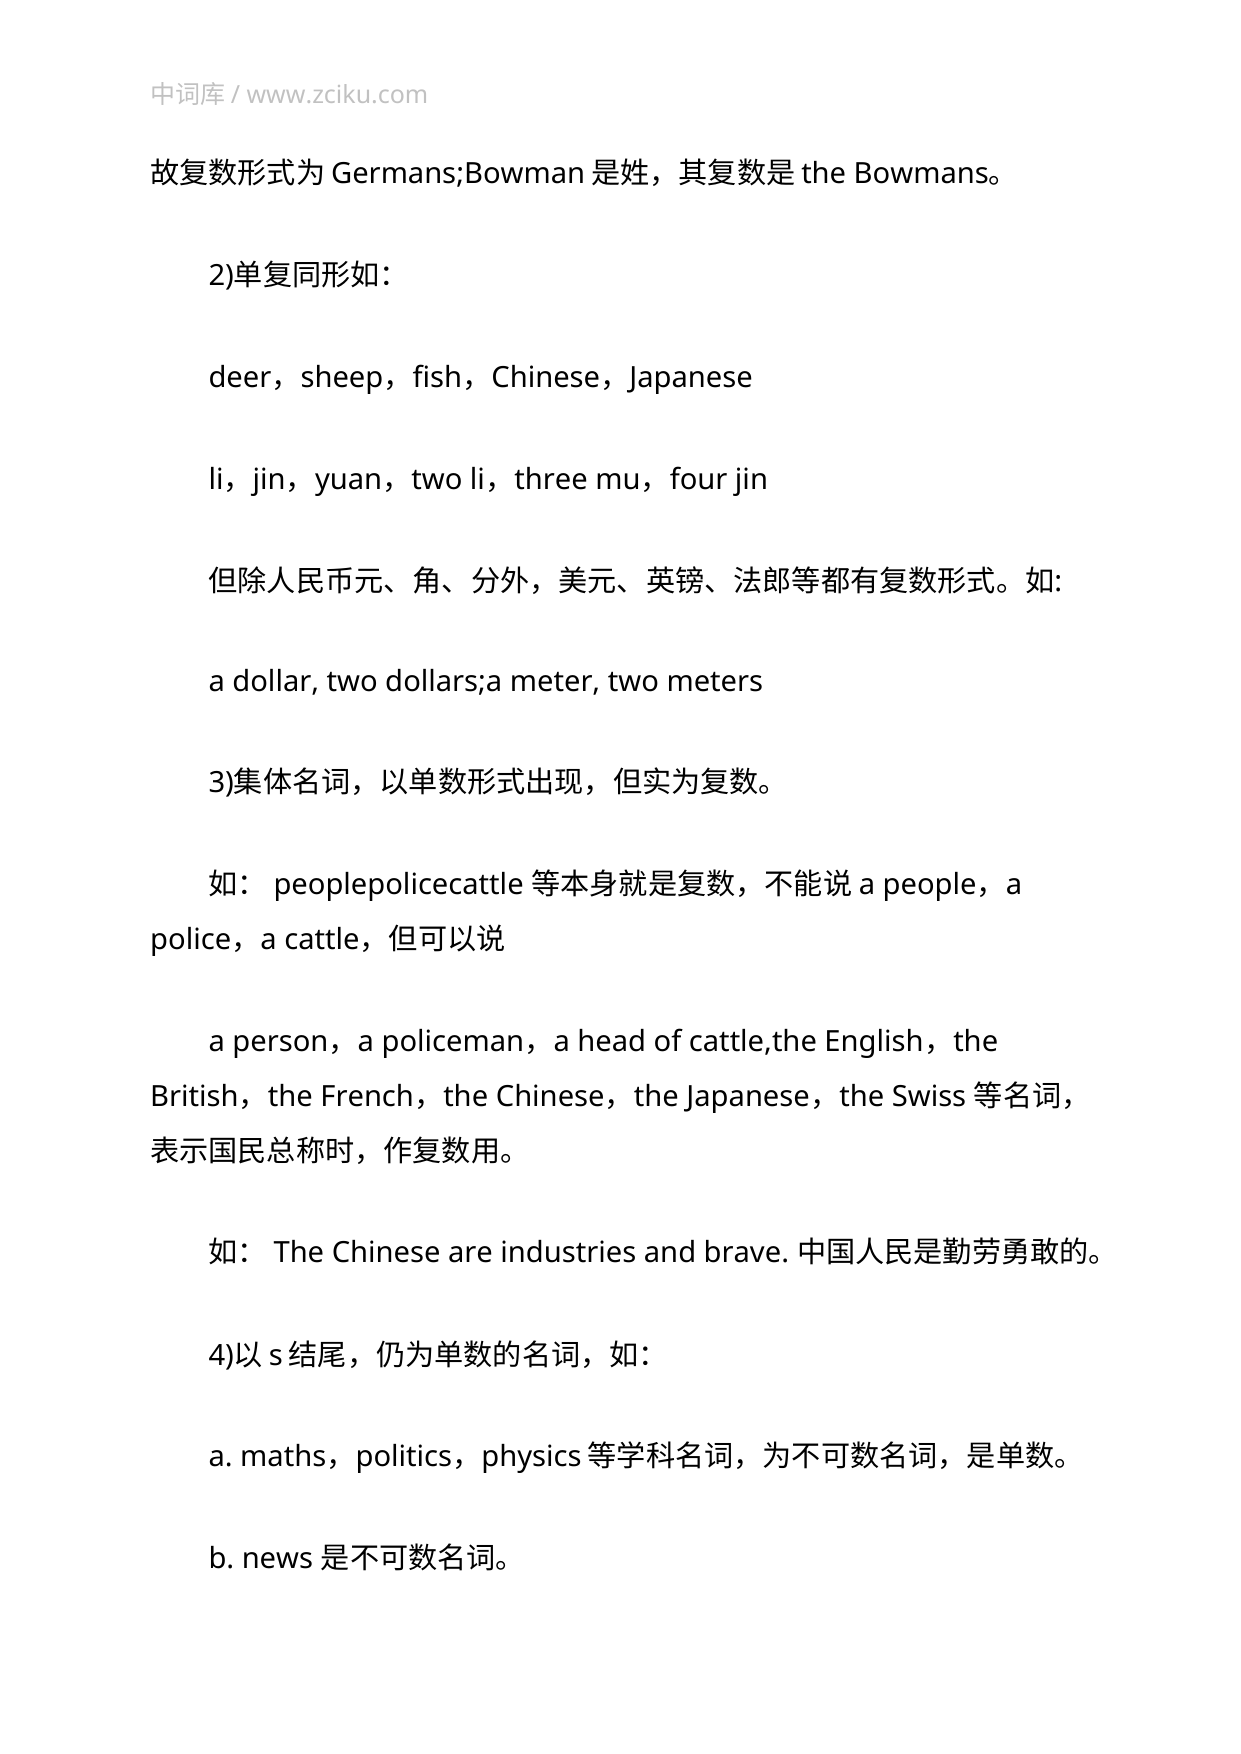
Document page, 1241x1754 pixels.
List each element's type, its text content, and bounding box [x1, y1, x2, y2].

text 3)集体名词，以单数形式出现，但实为复数。 [150, 758, 1090, 801]
text a person，a policeman，a head of cattle,the English，the British，the French，the Chinese，the Japanese，the Swiss 等名词，表示国民总称时，作复数用。 [150, 1017, 1090, 1169]
text 4)以s结尾，仍为单数的名词，如： [150, 1331, 1090, 1373]
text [150, 150, 1090, 192]
text 如： peoplepolicecattle 等本身就是复数，不能说 a people，a police，a cattle，但可以说 [150, 860, 1090, 958]
text 如： The Chinese are industries and brave. 中国人民是勤劳勇敢的。 [150, 1229, 1090, 1271]
text a dollar, two dollars;a meter, two meters [150, 660, 1090, 699]
text 但除人民币元、角、分外，美元、英镑、法郎等都有复数形式。如: [150, 558, 1090, 600]
text 2)单复同形如： [150, 252, 1090, 294]
text deer，sheep，fish，Chinese，Japanese [150, 354, 1090, 396]
text b. news 是不可数名词。 [150, 1535, 1090, 1577]
text a. maths，politics，physics等学科名词，为不可数名词，是单数。 [150, 1433, 1090, 1475]
text li，jin，yuan，two li，three mu，four jin [150, 456, 1090, 498]
